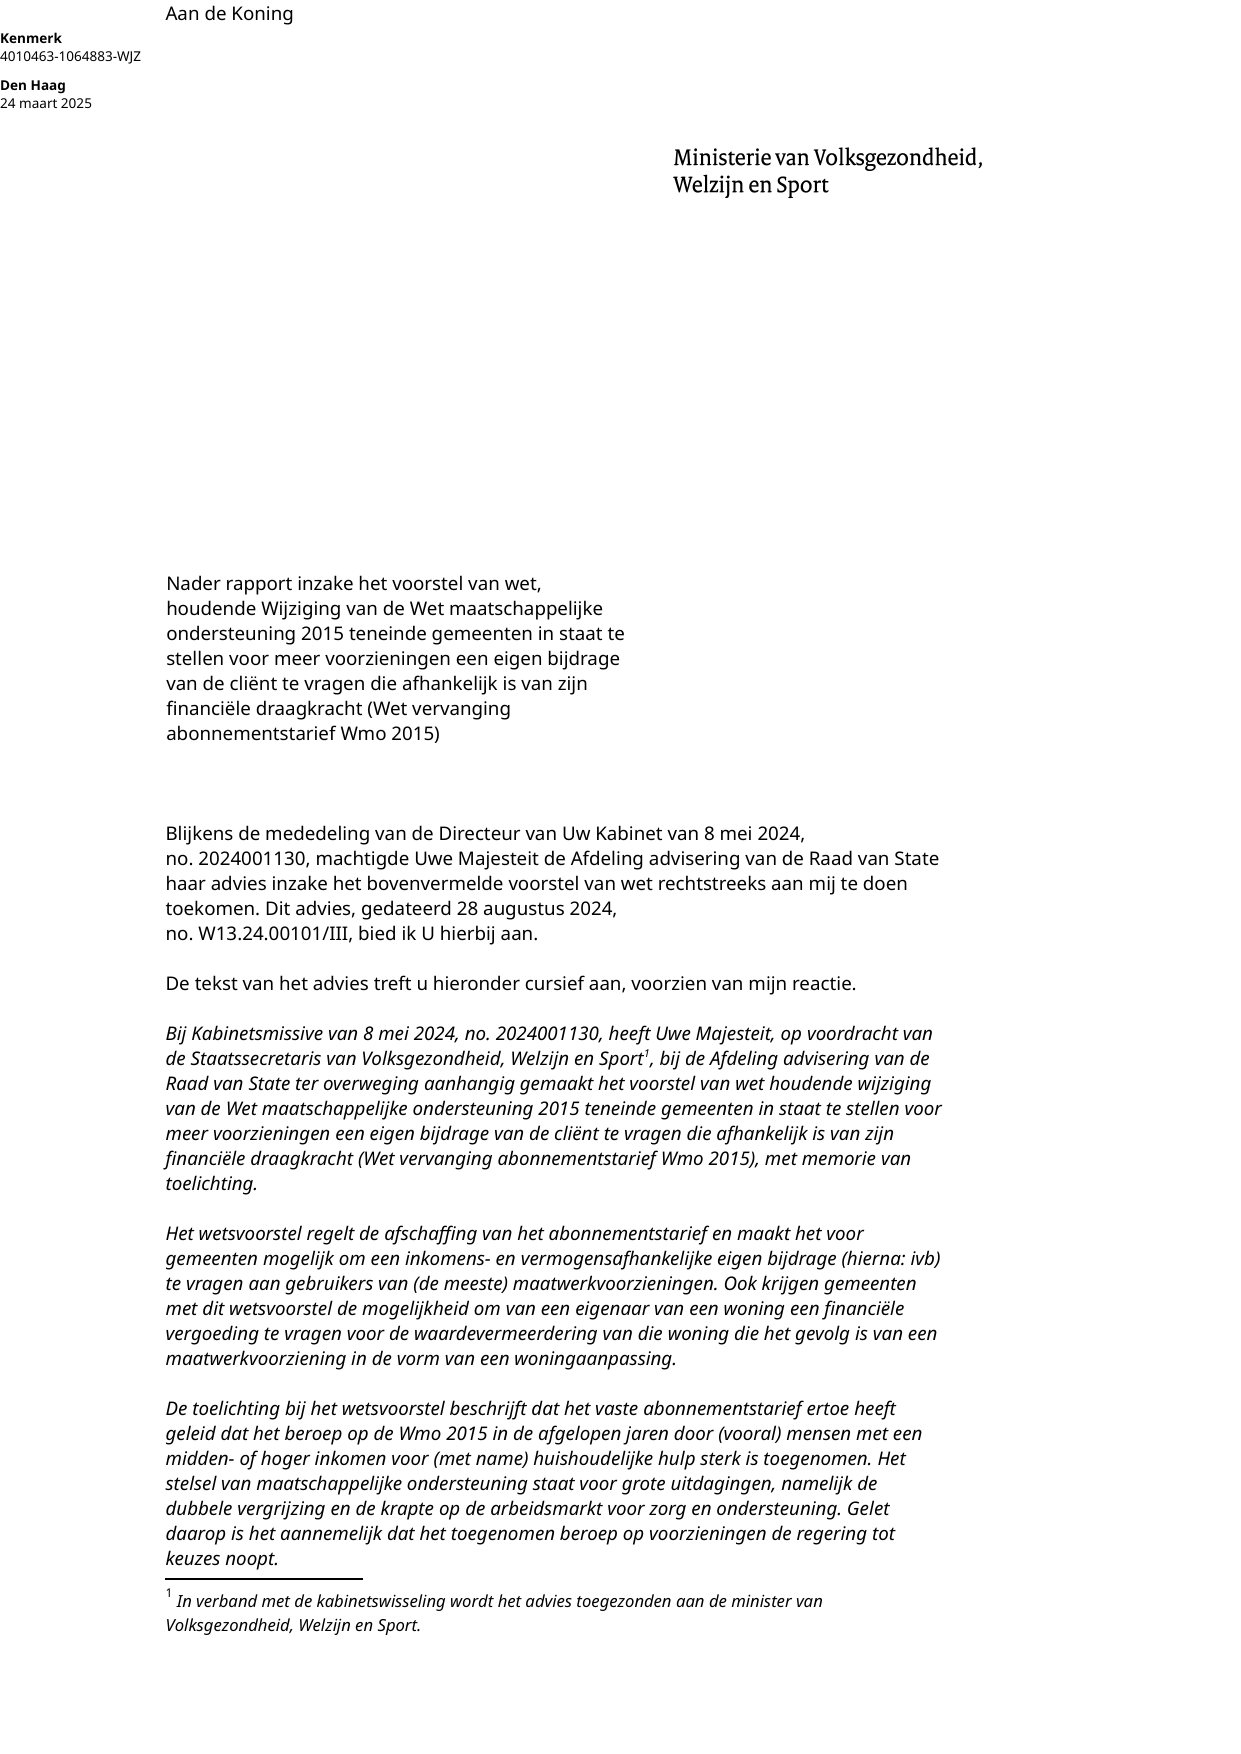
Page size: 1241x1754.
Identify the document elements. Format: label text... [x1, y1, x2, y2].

text Blijkens de mededeling van de Directeur van Uw Kabinet van 8 mei 2024, no. 2024001130, machtigde Uwe Majesteit de Afdeling advisering van de Raad van State haar advies inzake het bovenvermelde voorstel van wet rechtstreeks aan mij te doen toekomen. Dit advies, gedateerd 28 augustus 2024, no. W13.24.00101/III, bied ik U hierbij aan. [165, 821, 951, 946]
picture [581, 0, 1041, 260]
text Bij Kabinetsmissive van 8 mei 2024, no. 2024001130, heeft Uwe Majesteit, op voordracht van de Staatssecretaris van Volksgezondheid, Welzijn en Sport, bij de Afdeling advisering van de Raad van State ter overweging aanhangig gemaakt het voorstel van wet houdende wijziging van de Wet maatschappelijke ondersteuning 2015 teneinde gemeenten in staat te stellen voor meer voorzieningen een eigen bijdrage van de cliënt te vragen die afhankelijk is van zijn financiële draagkracht (Wet vervanging abonnementstarief Wmo 2015), met memorie van toelichting. [165, 1021, 951, 1196]
text De tekst van het advies treft u hieronder cursief aan, voorzien van mijn reactie. [165, 971, 951, 996]
text Het wetsvoorstel regelt de afschaffing van het abonnementstarief en maakt het voor gemeenten mogelijk om een inkomens- en vermogensafhankelijke eigen bijdrage (hierna: ivb) te vragen aan gebruikers van (de meeste) maatwerkvoorzieningen. Ook krijgen gemeenten met dit wetsvoorstel de mogelijkheid om van een eigenaar van een woning een financiële vergoeding te vragen voor de waardevermeerdering van die woning die het gevolg is van een maatwerkvoorziening in de vorm van een woningaanpassing. [165, 1221, 951, 1371]
